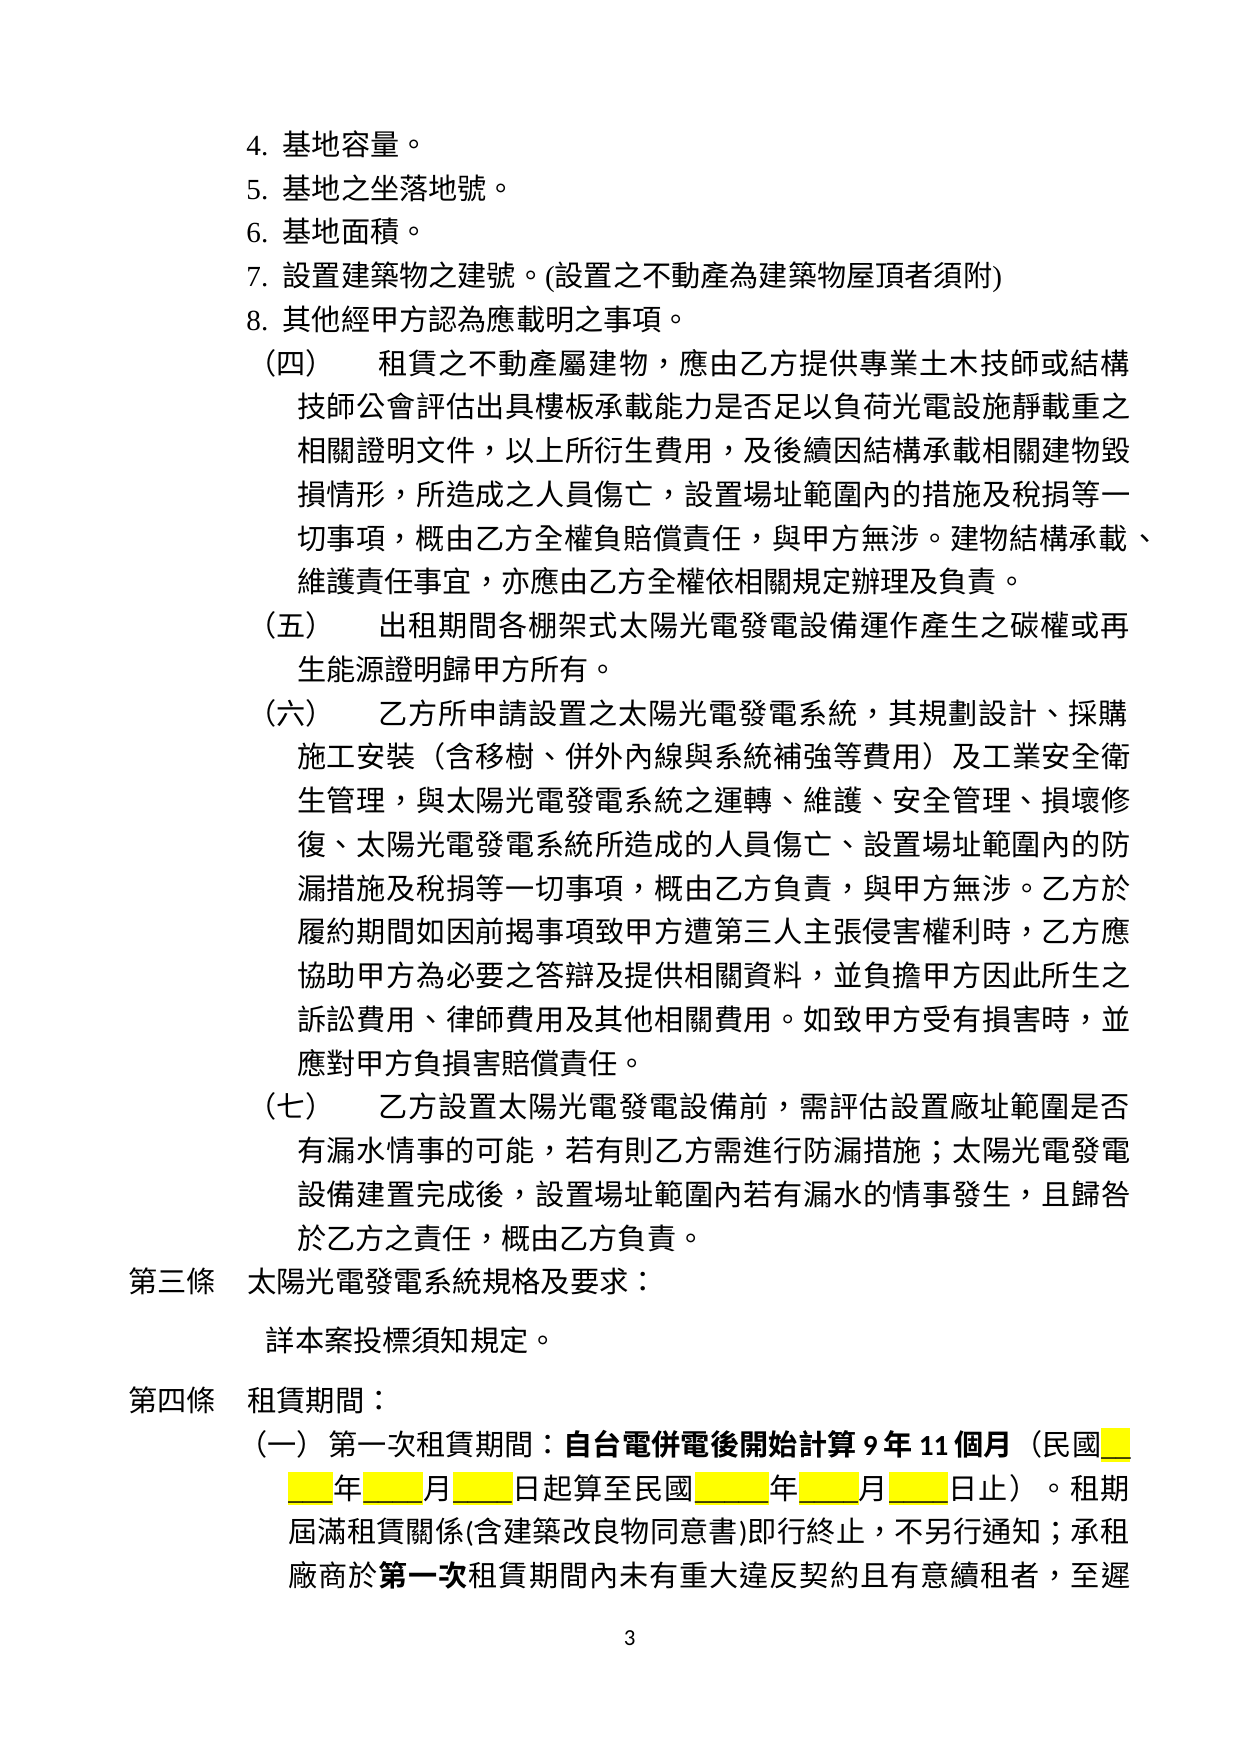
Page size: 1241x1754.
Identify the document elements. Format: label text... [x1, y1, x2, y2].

list 租賃之不動產屬建物，應由乙方提供專業土木技師或結構技師公會評估出具樓板承載能力是否足以負荷光電設施靜載重之相關證明文件，以上所衍生費用，及後續因結構承載相關建物毀損情形，所造成之人員傷亡，設置場址範圍內的措施及稅捐等一切事項，概由乙方全權負賠償責任，與甲方無涉。建物結構承載、維護責任事宜，亦應由乙方全權依相關規定辦理及負責。 [247, 339, 1130, 602]
list 太陽光電發電系統規格及要求： [128, 1258, 1130, 1302]
list 乙方所申請設置之太陽光電發電系統，其規劃設計、採購、施工安裝（含移樹、併外內線與系統補強等費用）及工業安全衛生管理，與太陽光電發電系統之運轉、維護、安全管理、損壞修復、太陽光電發電系統所造成的人員傷亡、設置場址範圍內的防漏措施及稅捐等一切事項，概由乙方負責，與甲方無涉。乙方於履約期間如因前揭事項致甲方遭第三人主張侵害權利時，乙方應協助甲方為必要之答辯及提供相關資料，並負擔甲方因此所生之訴訟費用、律師費用及其他相關費用。如致甲方受有損害時，並應對甲方負損害賠償責任。 [247, 689, 1130, 1083]
list 設置建築物之建號。(設置之不動產為建築物屋頂者須附) [246, 252, 1130, 295]
list 其他經甲方認為應載明之事項。 [246, 295, 1130, 339]
text 詳本案投標須知規定。 [266, 1302, 1130, 1377]
list 乙方設置太陽光電發電設備前，需評估設置廠址範圍是否有漏水情事的可能，若有則乙方需進行防漏措施；太陽光電發電設備建置完成後，設置場址範圍內若有漏水的情事發生，且歸咎於乙方之責任，概由乙方負責。 [247, 1083, 1130, 1258]
list 租賃期間： [128, 1377, 1130, 1420]
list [238, 1420, 1130, 1595]
list 基地容量。 [246, 120, 1130, 164]
list 基地面積。 [246, 208, 1130, 252]
list 基地之坐落地號。 [246, 164, 1130, 208]
list 出租期間各棚架式太陽光電發電設備運作產生之碳權或再生能源證明歸甲方所有。 [247, 602, 1130, 689]
